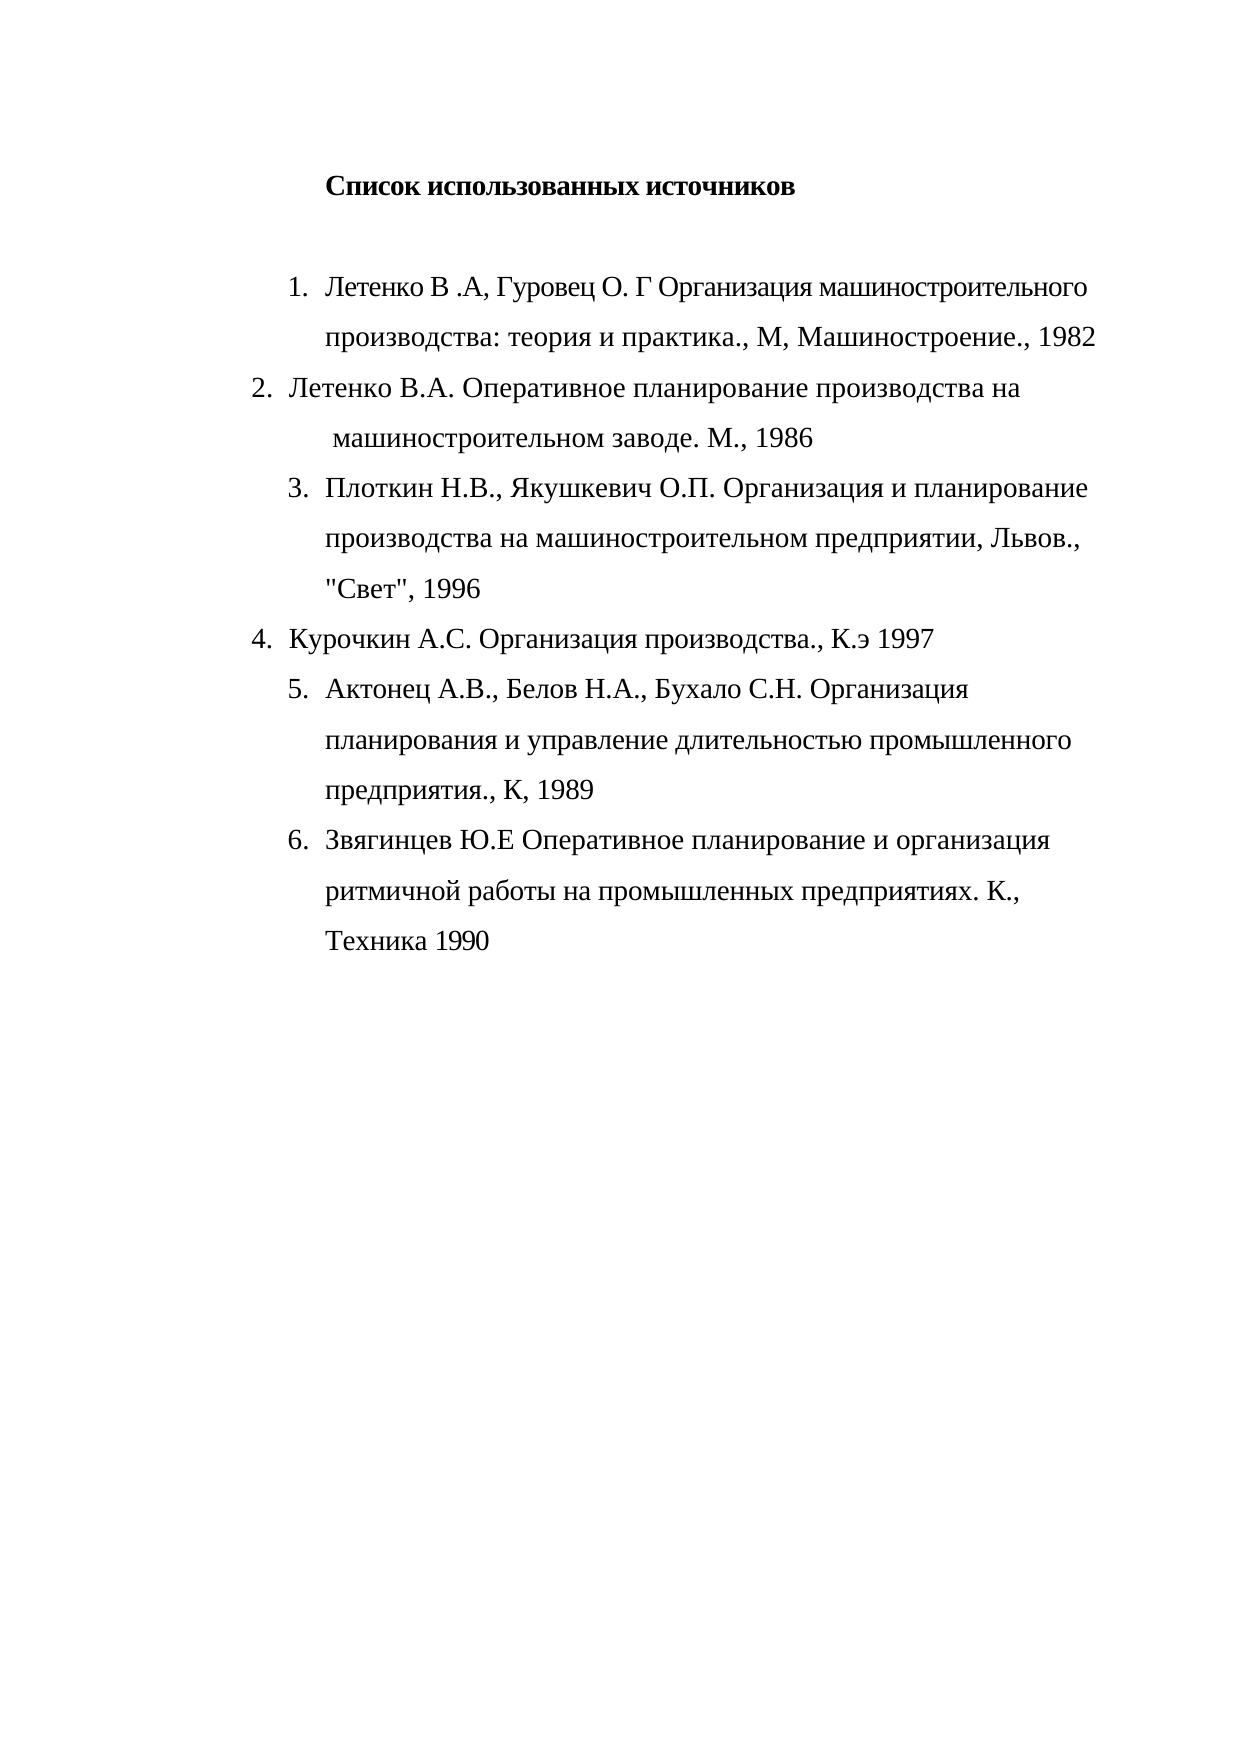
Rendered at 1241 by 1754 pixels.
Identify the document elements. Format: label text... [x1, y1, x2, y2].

list Летенко В .А, Гуровец О. Г Организация машиностроительного производства: теория и практика., М, Машиностроение., 1982 [287, 269, 1122, 353]
list Летенко В.А. Оперативное планирование производства на [251, 370, 1122, 403]
list Плоткин Н.В., Якушкевич О.П. Организация и планирование производства на машиностроительном предприятии, Львов., "Свет", 1996 [287, 470, 1122, 604]
list Курочкин А.С. Организация производства., К.э 1997 [251, 621, 1122, 655]
list Актонец А.В., Белов Н.А., Бухало С.Н. Организация планирования и управление длительностью промышленного предприятия., К, 1989 [287, 672, 1122, 806]
list Список использованных источников [325, 168, 1122, 202]
text машиностроительном заводе. М., 1986 [325, 420, 1122, 453]
list Звягинцев Ю.Е Оперативное планирование и организация ритмичной работы на промышленных предприятиях. К., Техника 1990 [287, 822, 1122, 957]
